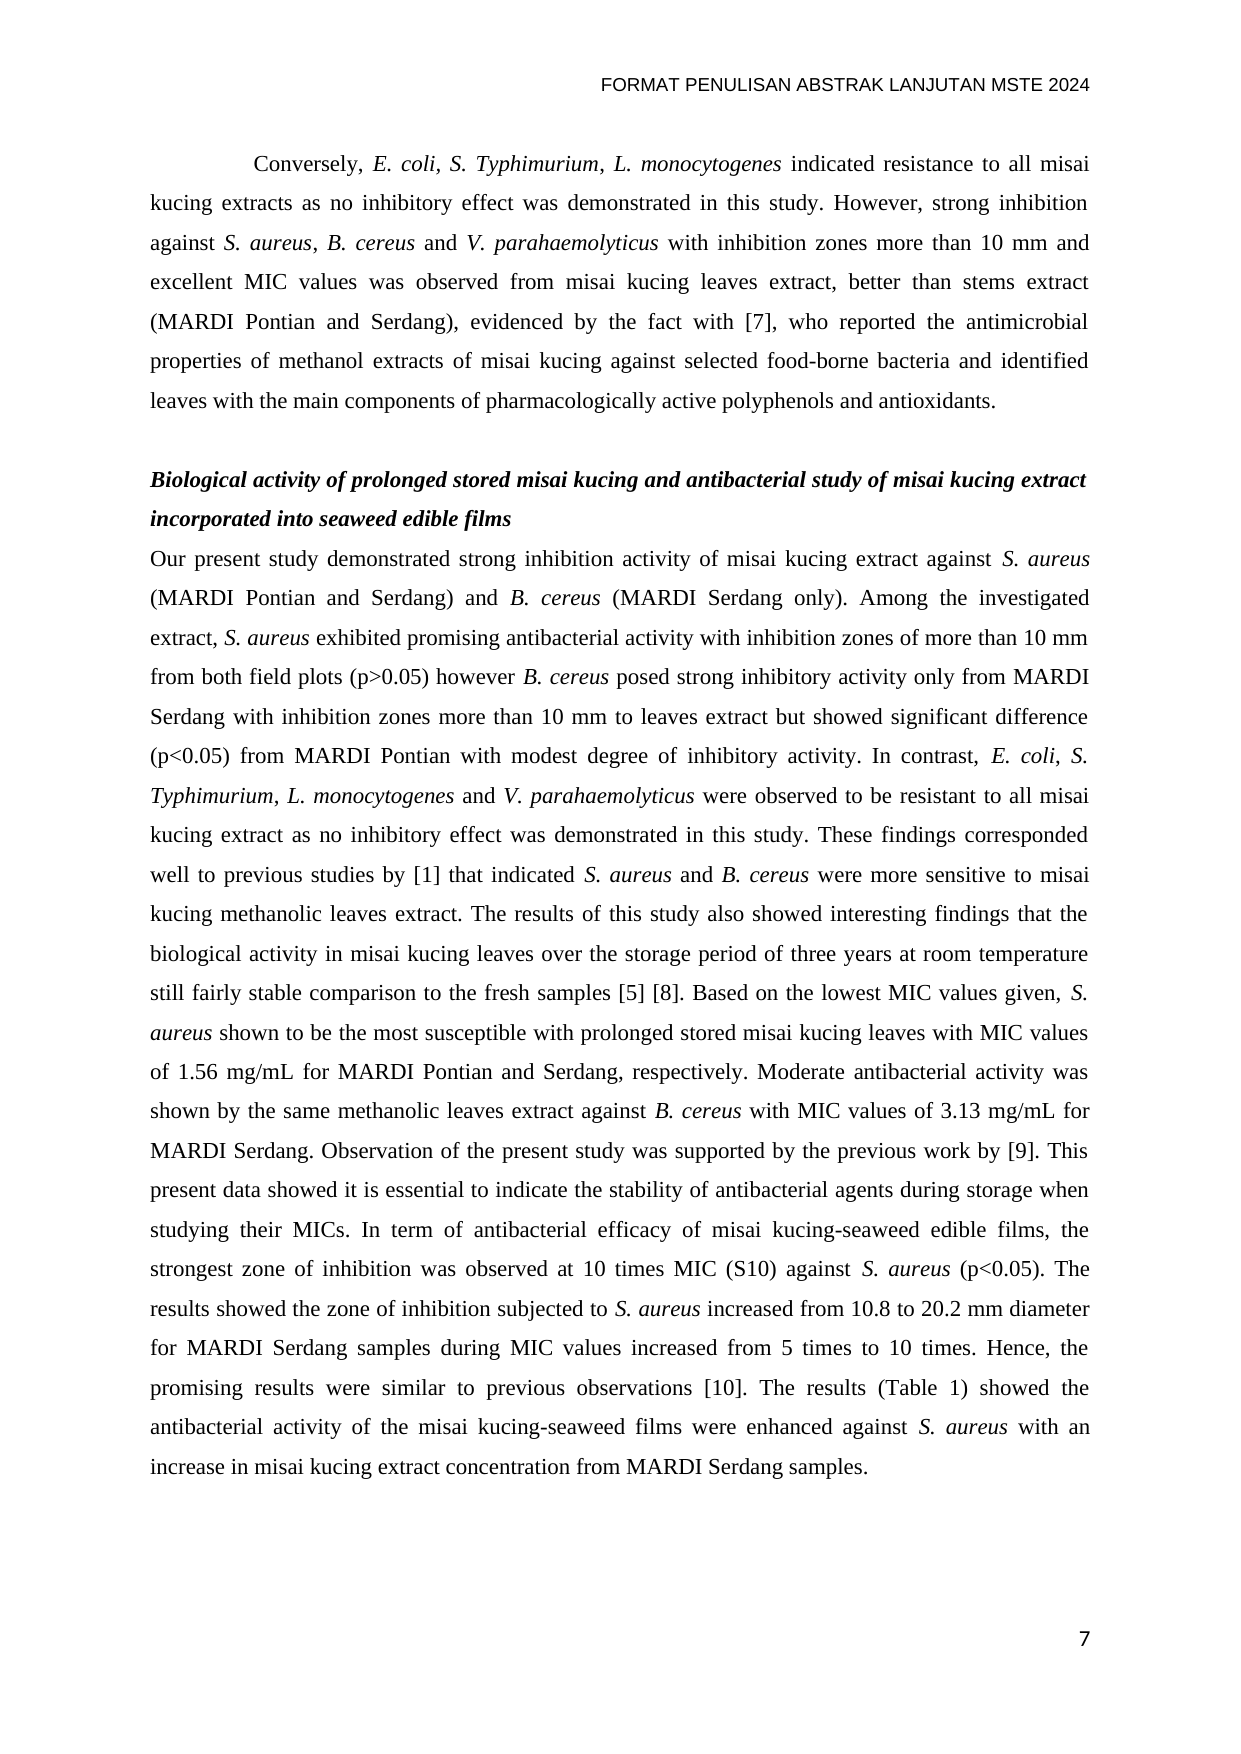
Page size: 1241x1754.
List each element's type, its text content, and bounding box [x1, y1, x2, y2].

text Biological activity of prolonged stored misai kucing and antibacterial study of misai kucing extract incorporated into seaweed edible films [150, 466, 1090, 532]
text Conversely, E. coli, S. Typhimurium, L. monocytogenes indicated resistance to all misai kucing extracts as no inhibitory effect was demonstrated in this study. However, strong inhibition against S. aureus, B. cereus and V. parahaemolyticus with inhibition zones more than 10 mm and excellent MIC values was observed from misai kucing leaves extract, better than stems extract (MARDI Pontian and Serdang), evidenced by the fact with [7], who reported the antimicrobial properties of methanol extracts of misai kucing against selected food-borne bacteria and identified leaves with the main components of pharmacologically active polyphenols and antioxidants. [150, 150, 1090, 413]
text Our present study demonstrated strong inhibition activity of misai kucing extract against S. aureus (MARDI Pontian and Serdang) and B. cereus (MARDI Serdang only). Among the investigated extract, S. aureus exhibited promising antibacterial activity with inhibition zones of more than 10 mm from both field plots (p>0.05) however B. cereus posed strong inhibitory activity only from MARDI Serdang with inhibition zones more than 10 mm to leaves extract but showed significant difference (p<0.05) from MARDI Pontian with modest degree of inhibitory activity. In contrast, E. coli, S. Typhimurium, L. monocytogenes and V. parahaemolyticus were observed to be resistant to all misai kucing extract as no inhibitory effect was demonstrated in this study. These findings corresponded well to previous studies by [1] that indicated S. aureus and B. cereus were more sensitive to misai kucing methanolic leaves extract. The results of this study also showed interesting findings that the biological activity in misai kucing leaves over the storage period of three years at room temperature still fairly stable comparison to the fresh samples [5] [8]. Based on the lowest MIC values given, S. aureus shown to be the most susceptible with prolonged stored misai kucing leaves with MIC values of 1.56 mg/mL for MARDI Pontian and Serdang, respectively. Moderate antibacterial activity was shown by the same methanolic leaves extract against B. cereus with MIC values of 3.13 mg/mL for MARDI Serdang. Observation of the present study was supported by the previous work by [9]. This present data showed it is essential to indicate the stability of antibacterial agents during storage when studying their MICs. In term of antibacterial efficacy of misai kucing-seaweed edible films, the strongest zone of inhibition was observed at 10 times MIC (S10) against S. aureus (p<0.05). The results showed the zone of inhibition subjected to S. aureus increased from 10.8 to 20.2 mm diameter for MARDI Serdang samples during MIC values increased from 5 times to 10 times. Hence, the promising results were similar to previous observations [10]. The results (Table 1) showed the antibacterial activity of the misai kucing-seaweed films were enhanced against S. aureus with an increase in misai kucing extract concentration from MARDI Serdang samples. [150, 545, 1090, 1479]
